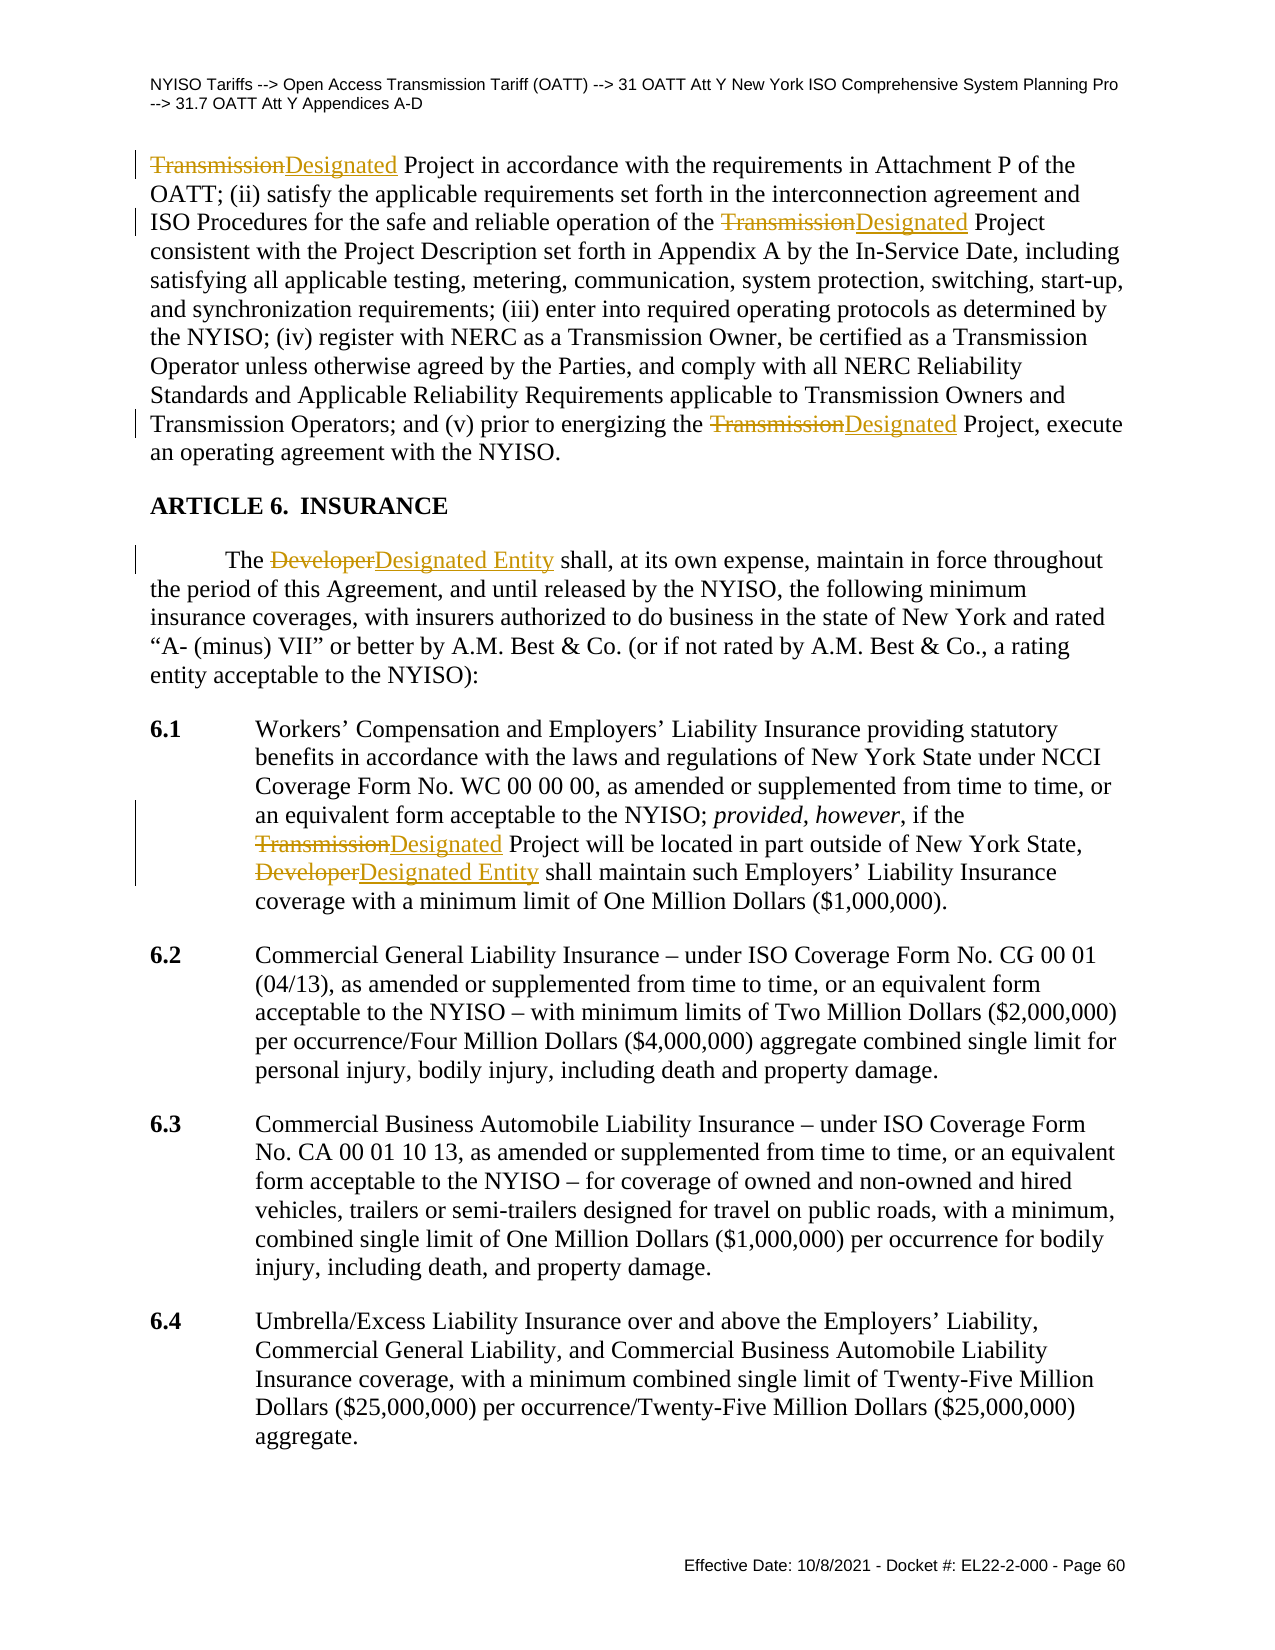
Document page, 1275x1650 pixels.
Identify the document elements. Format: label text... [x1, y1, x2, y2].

text 6.1 Workers’ Compensation and Employers’ Liability Insurance providing statutory benefits in accordance with the laws and regulations of New York State under NCCI Coverage Form No. WC 00 00 00, as amended or supplemented from time to time, or an equivalent form acceptable to the NYISO; provided, however, if the Project will be located in part outside of New York State, shall maintain such Employers’ Liability Insurance coverage with a minimum limit of One Million Dollars ($1,000,000). [150, 714, 1125, 915]
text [150, 150, 1125, 466]
text 6.3 Commercial Business Automobile Liability Insurance – under ISO Coverage Form No. CA 00 01 10 13, as amended or supplemented from time to time, or an equivalent form acceptable to the NYISO – for coverage of owned and non-owned and hired vehicles, trailers or semi-trailers designed for travel on public roads, with a minimum, combined single limit of One Million Dollars ($1,000,000) per occurrence for bodily injury, including death, and property damage. [150, 1109, 1125, 1281]
text 6.4 Umbrella/Excess Liability Insurance over and above the Employers’ Liability, Commercial General Liability, and Commercial Business Automobile Liability Insurance coverage, with a minimum combined single limit of Twenty-Five Million Dollars ($25,000,000) per occurrence/Twenty-Five Million Dollars ($25,000,000) aggregate. [150, 1306, 1125, 1450]
text The shall, at its own expense, maintain in force throughout the period of this Agreement, and until released by the NYISO, the following minimum insurance coverages, with insurers authorized to do business in the state of New York and rated “A- (minus) VII” or better by A.M. Best & Co. (or if not rated by A.M. Best & Co., a rating entity acceptable to the NYISO): [150, 545, 1125, 689]
text 6.2 Commercial General Liability Insurance – under ISO Coverage Form No. CG 00 01 (04/13), as amended or supplemented from time to time, or an equivalent form acceptable to the NYISO – with minimum limits of Two Million Dollars ($2,000,000) per occurrence/Four Million Dollars ($4,000,000) aggregate combined single limit for personal injury, bodily injury, including death and property damage. [150, 940, 1125, 1084]
subtitle ARTICLE 6. INSURANCE [150, 491, 1125, 520]
